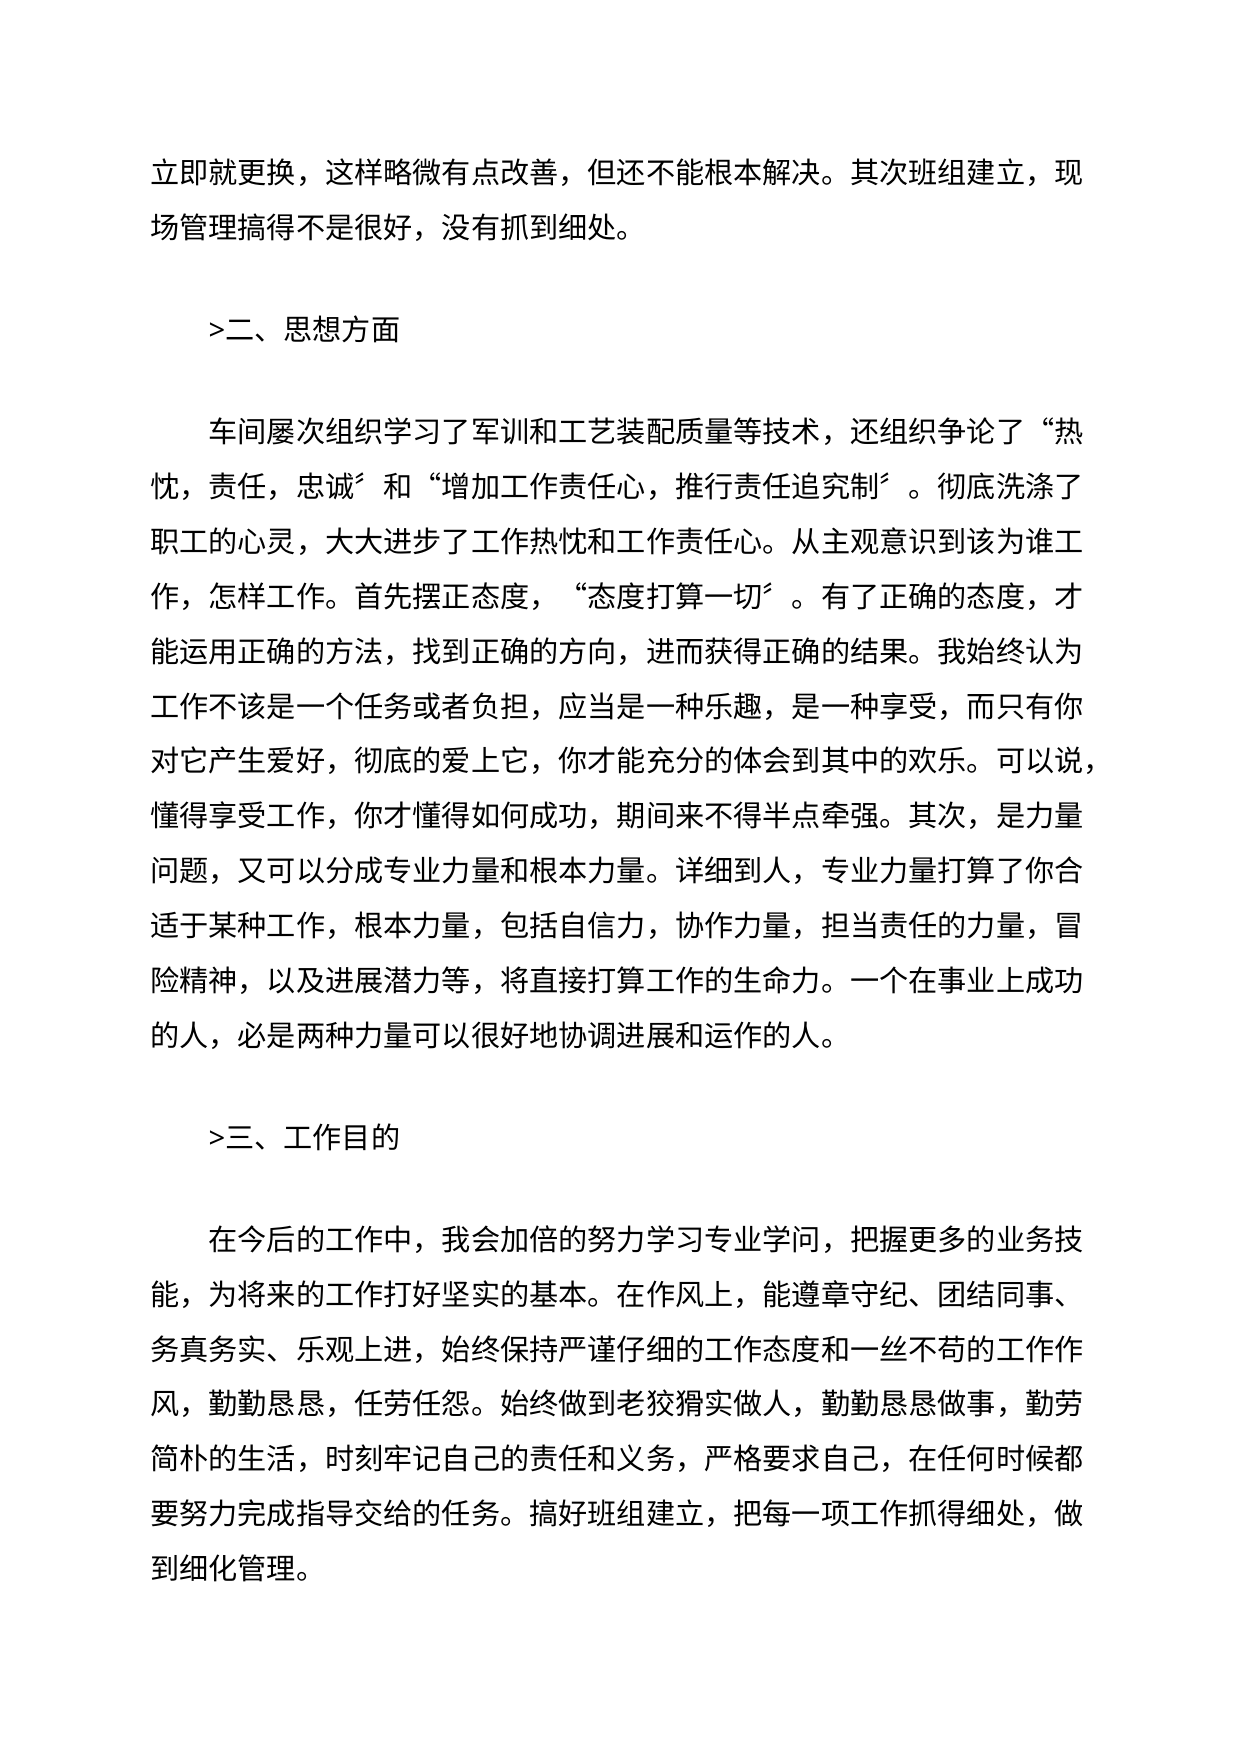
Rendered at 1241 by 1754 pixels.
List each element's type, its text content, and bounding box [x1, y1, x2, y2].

text 车间屡次组织学习了军训和工艺装配质量等技术，还组织争论了“热忱，责任，忠诚〞和“增加工作责任心，推行责任追究制〞。彻底洗涤了职工的心灵，大大进步了工作热忱和工作责任心。从主观意识到该为谁工作，怎样工作。首先摆正态度，“态度打算一切〞。有了正确的态度，才能运用正确的方法，找到正确的方向，进而获得正确的结果。我始终认为工作不该是一个任务或者负担，应当是一种乐趣，是一种享受，而只有你对它产生爱好，彻底的爱上它，你才能充分的体会到其中的欢乐。可以说，懂得享受工作，你才懂得如何成功，期间来不得半点牵强。其次，是力量问题，又可以分成专业力量和根本力量。详细到人，专业力量打算了你合适于某种工作，根本力量，包括自信力，协作力量，担当责任的力量，冒险精神，以及进展潜力等，将直接打算工作的生命力。一个在事业上成功的人，必是两种力量可以很好地协调进展和运作的人。 [150, 409, 1090, 1055]
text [150, 150, 1090, 247]
text >三、工作目的 [150, 1114, 1090, 1157]
text 在今后的工作中，我会加倍的努力学习专业学问，把握更多的业务技能，为将来的工作打好坚实的基本。在作风上，能遵章守纪、团结同事、务真务实、乐观上进，始终保持严谨仔细的工作态度和一丝不苟的工作作风，勤勤恳恳，任劳任怨。始终做到老狡猾实做人，勤勤恳恳做事，勤劳简朴的生活，时刻牢记自己的责任和义务，严格要求自己，在任何时候都要努力完成指导交给的任务。搞好班组建立，把每一项工作抓得细处，做到细化管理。 [150, 1216, 1090, 1588]
text >二、思想方面 [150, 307, 1090, 349]
